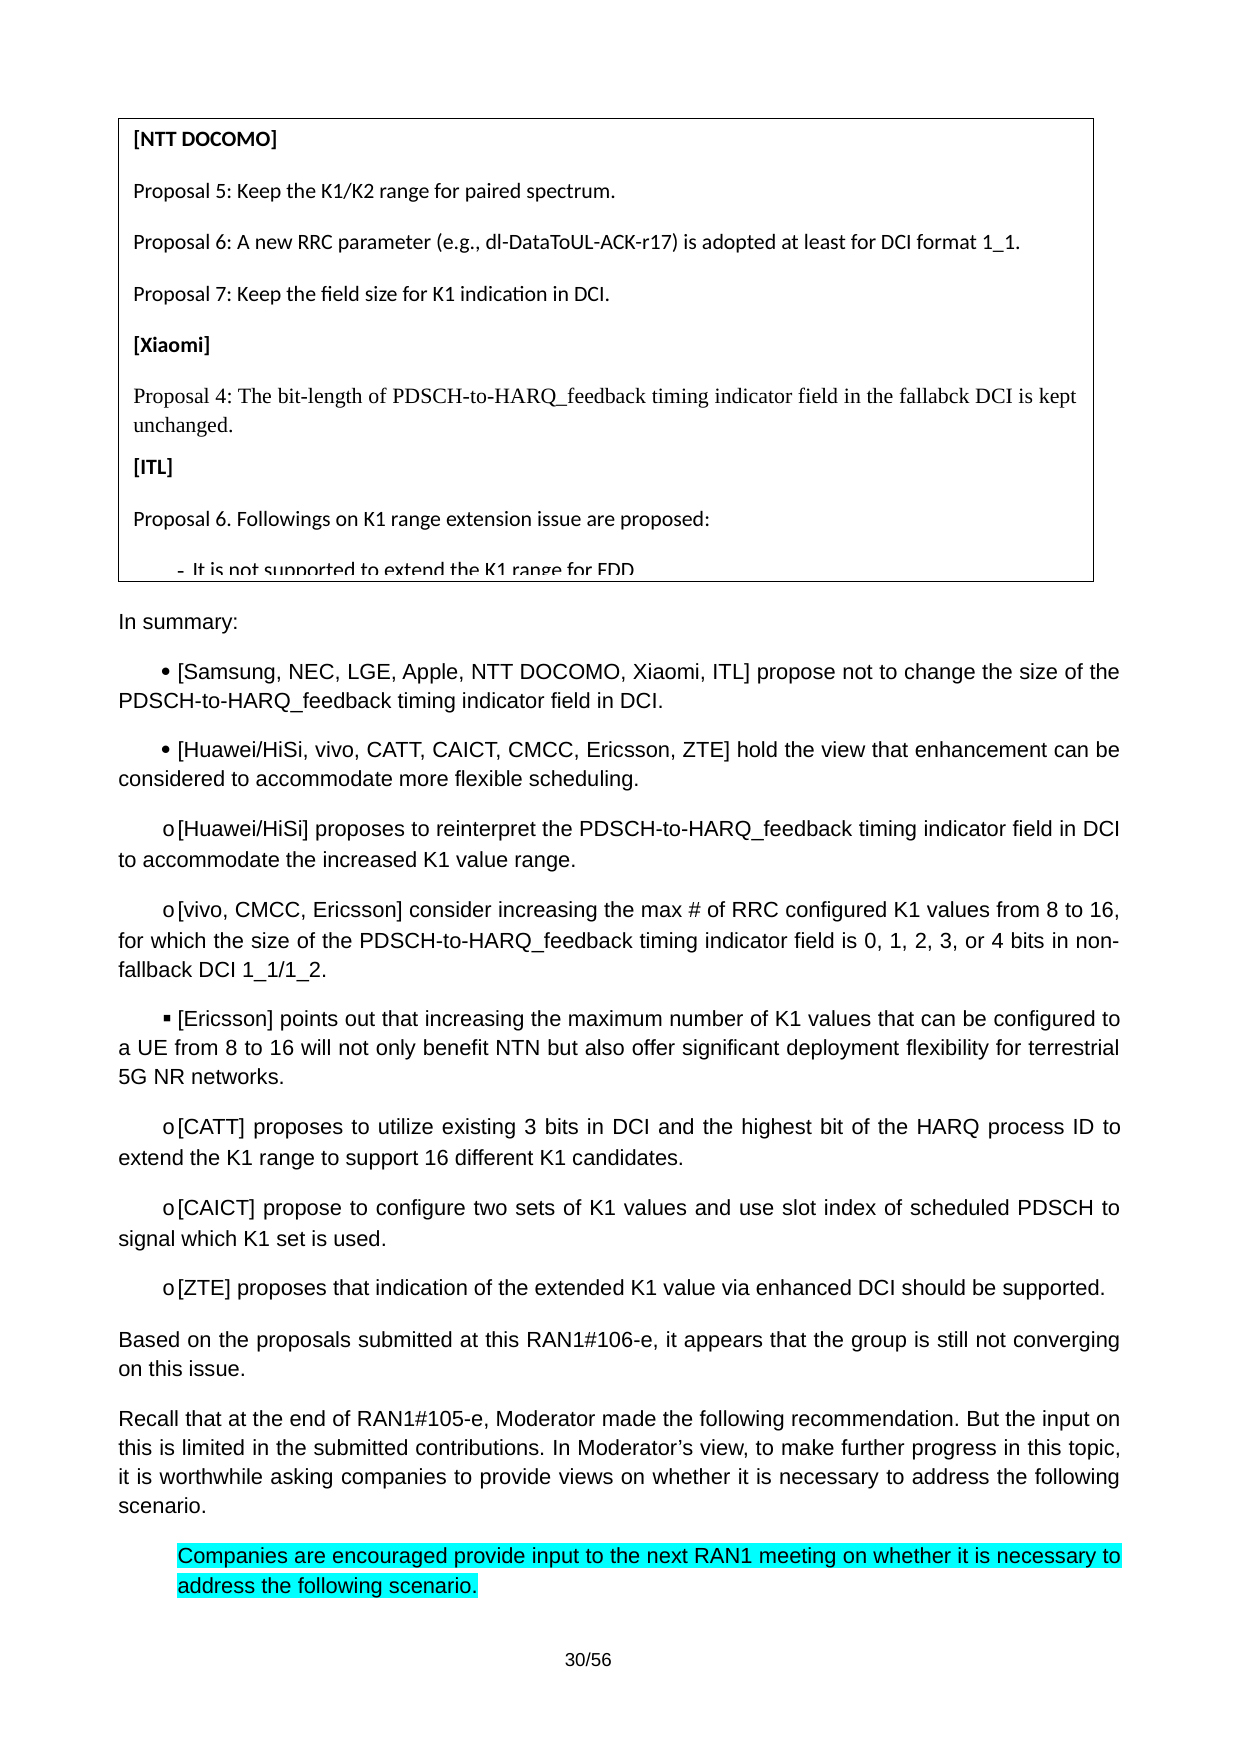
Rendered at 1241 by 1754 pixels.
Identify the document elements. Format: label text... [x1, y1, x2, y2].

list [Samsung, NEC, LGE, Apple, NTT DOCOMO, Xiaomi, ITL] propose not to change the size of the PDSCH-to-HARQ_feedback timing indicator field in DCI. [118, 658, 1122, 713]
list [Huawei/HiSi] proposes to reinterpret the PDSCH-to-HARQ_feedback timing indicator field in DCI to accommodate the increased K1 value range. [118, 816, 1122, 872]
list [CAICT] propose to configure two sets of K1 values and use slot index of scheduled PDSCH to signal which K1 set is used. [118, 1194, 1122, 1251]
text Companies are encouraged provide input to the next RAN1 meeting on whether it is necessary to address the following scenario. [177, 1568, 1122, 1598]
list [ZTE] proposes that indication of the extended K1 value via enhanced DCI should be supported. [118, 1275, 1122, 1302]
list [CATT] proposes to utilize existing 3 bits in DCI and the highest bit of the HARQ process ID to extend the K1 range to support 16 different K1 candidates. [118, 1114, 1122, 1170]
text Recall that at the end of RAN1#105-e, Moderator made the following recommendation. But the input on this is limited in the submitted contributions. In Moderator’s view, to make further progress in this topic, it is worthwhile asking companies to provide views on whether it is necessary to address the following scenario. [118, 1406, 1122, 1518]
list [vivo, CMCC, Ericsson] consider increasing the max # of RRC configured K1 values from 8 to 16, for which the size of the PDSCH-to-HARQ_feedback timing indicator field is 0, 1, 2, 3, or 4 bits in non-fallback DCI 1_1/1_2. [118, 897, 1122, 982]
text Based on the proposals submitted at this RAN1#106-e, it appears that the group is still not converging on this issue. [118, 1327, 1122, 1381]
list [Huawei/HiSi, vivo, CATT, CAICT, CMCC, Ericsson, ZTE] hold the view that enhancement can be considered to accommodate more flexible scheduling. [118, 737, 1122, 791]
list [Ericsson] points out that increasing the maximum number of K1 values that can be configured to a UE from 8 to 16 will not only benefit NTN but also offer significant deployment flexibility for terrestrial 5G NR networks. [118, 1006, 1122, 1089]
text In summary: [118, 609, 1122, 634]
